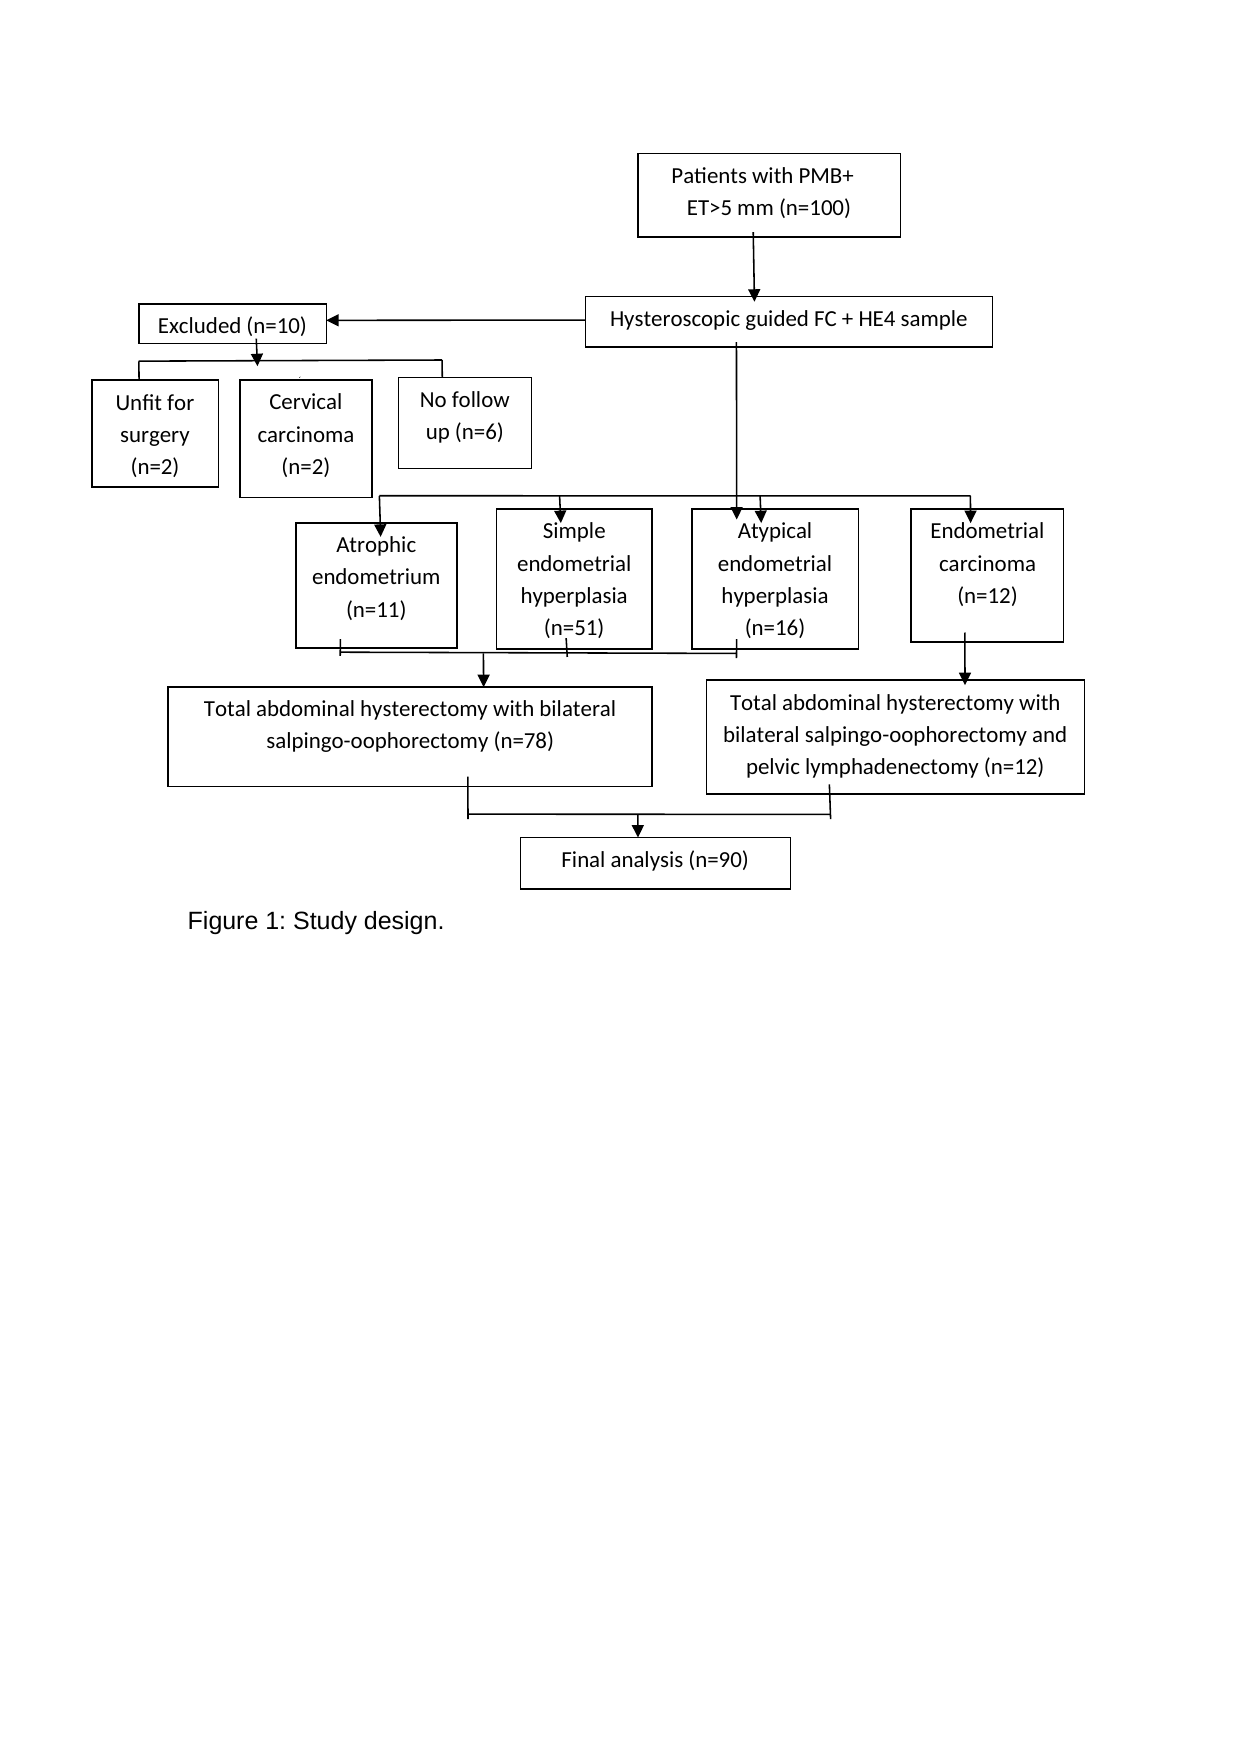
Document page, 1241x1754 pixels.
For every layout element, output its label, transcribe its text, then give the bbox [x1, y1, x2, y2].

text Figure 1: Study design. [187, 898, 1053, 935]
